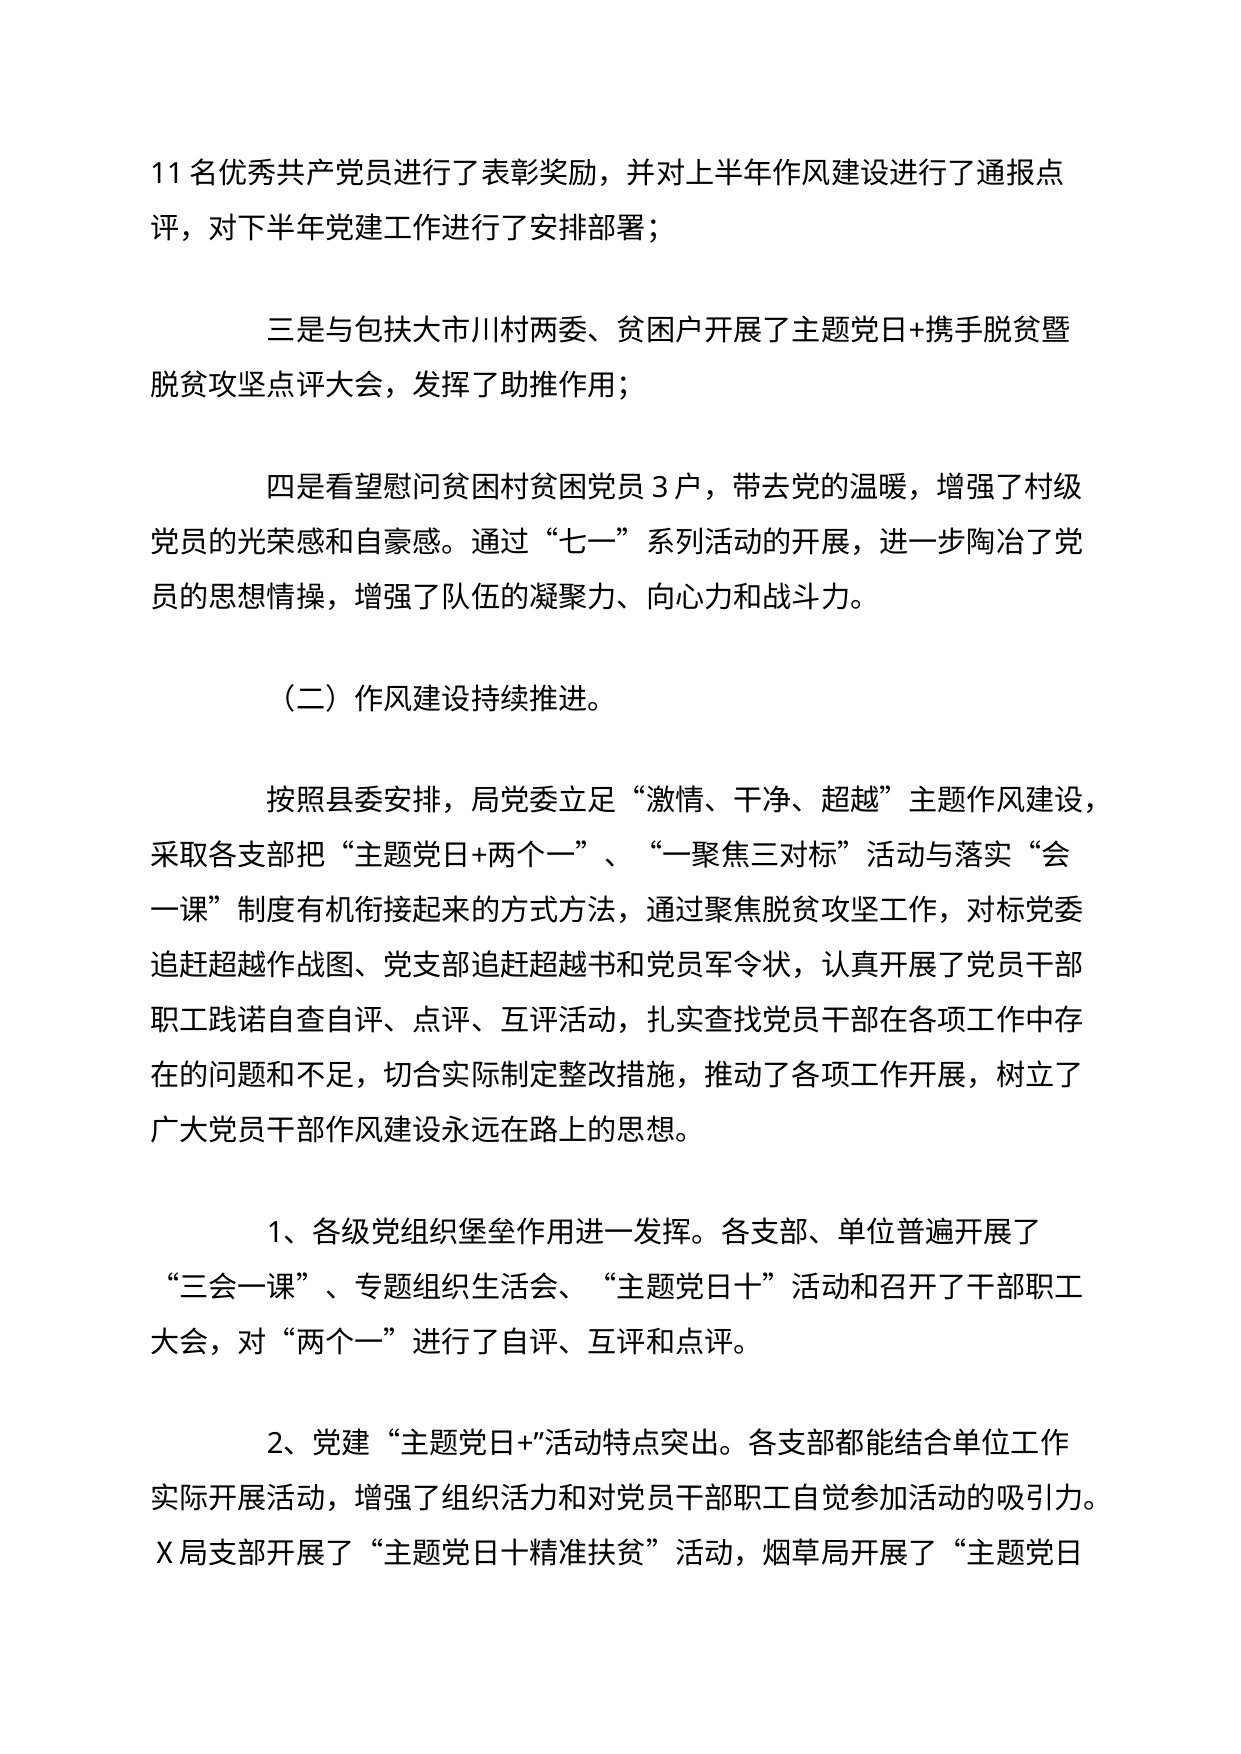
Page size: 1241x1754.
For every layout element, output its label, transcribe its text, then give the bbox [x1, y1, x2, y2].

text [150, 1420, 1090, 1572]
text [150, 150, 1090, 247]
text 四是看望慰问贫困村贫困党员3户，带去党的温暖，增强了村级党员的光荣感和自豪感。通过“七一”系列活动的开展，进一步陶冶了党员的思想情操，增强了队伍的凝聚力、向心力和战斗力。 [150, 463, 1090, 616]
text 1、各级党组织堡垒作用进一发挥。各支部、单位普遍开展了“三会一课”、专题组织生活会、“主题党日十”活动和召开了干部职工大会，对“两个一”进行了自评、互评和点评。 [150, 1208, 1090, 1360]
text 三是与包扶大市川村两委、贫困户开展了主题党日+携手脱贫暨脱贫攻坚点评大会，发挥了助推作用； [150, 307, 1090, 404]
text 按照县委安排，局党委立足“激情、干净、超越”主题作风建设，采取各支部把“主题党日+两个一”、“一聚焦三对标”活动与落实“会一课”制度有机衔接起来的方式方法，通过聚焦脱贫攻坚工作，对标党委追赶超越作战图、党支部追赶超越书和党员军令状，认真开展了党员干部职工践诺自查自评、点评、互评活动，扎实查找党员干部在各项工作中存在的问题和不足，切合实际制定整改措施，推动了各项工作开展，树立了广大党员干部作风建设永远在路上的思想。 [150, 777, 1090, 1149]
text （二）作风建设持续推进。 [150, 675, 1090, 717]
